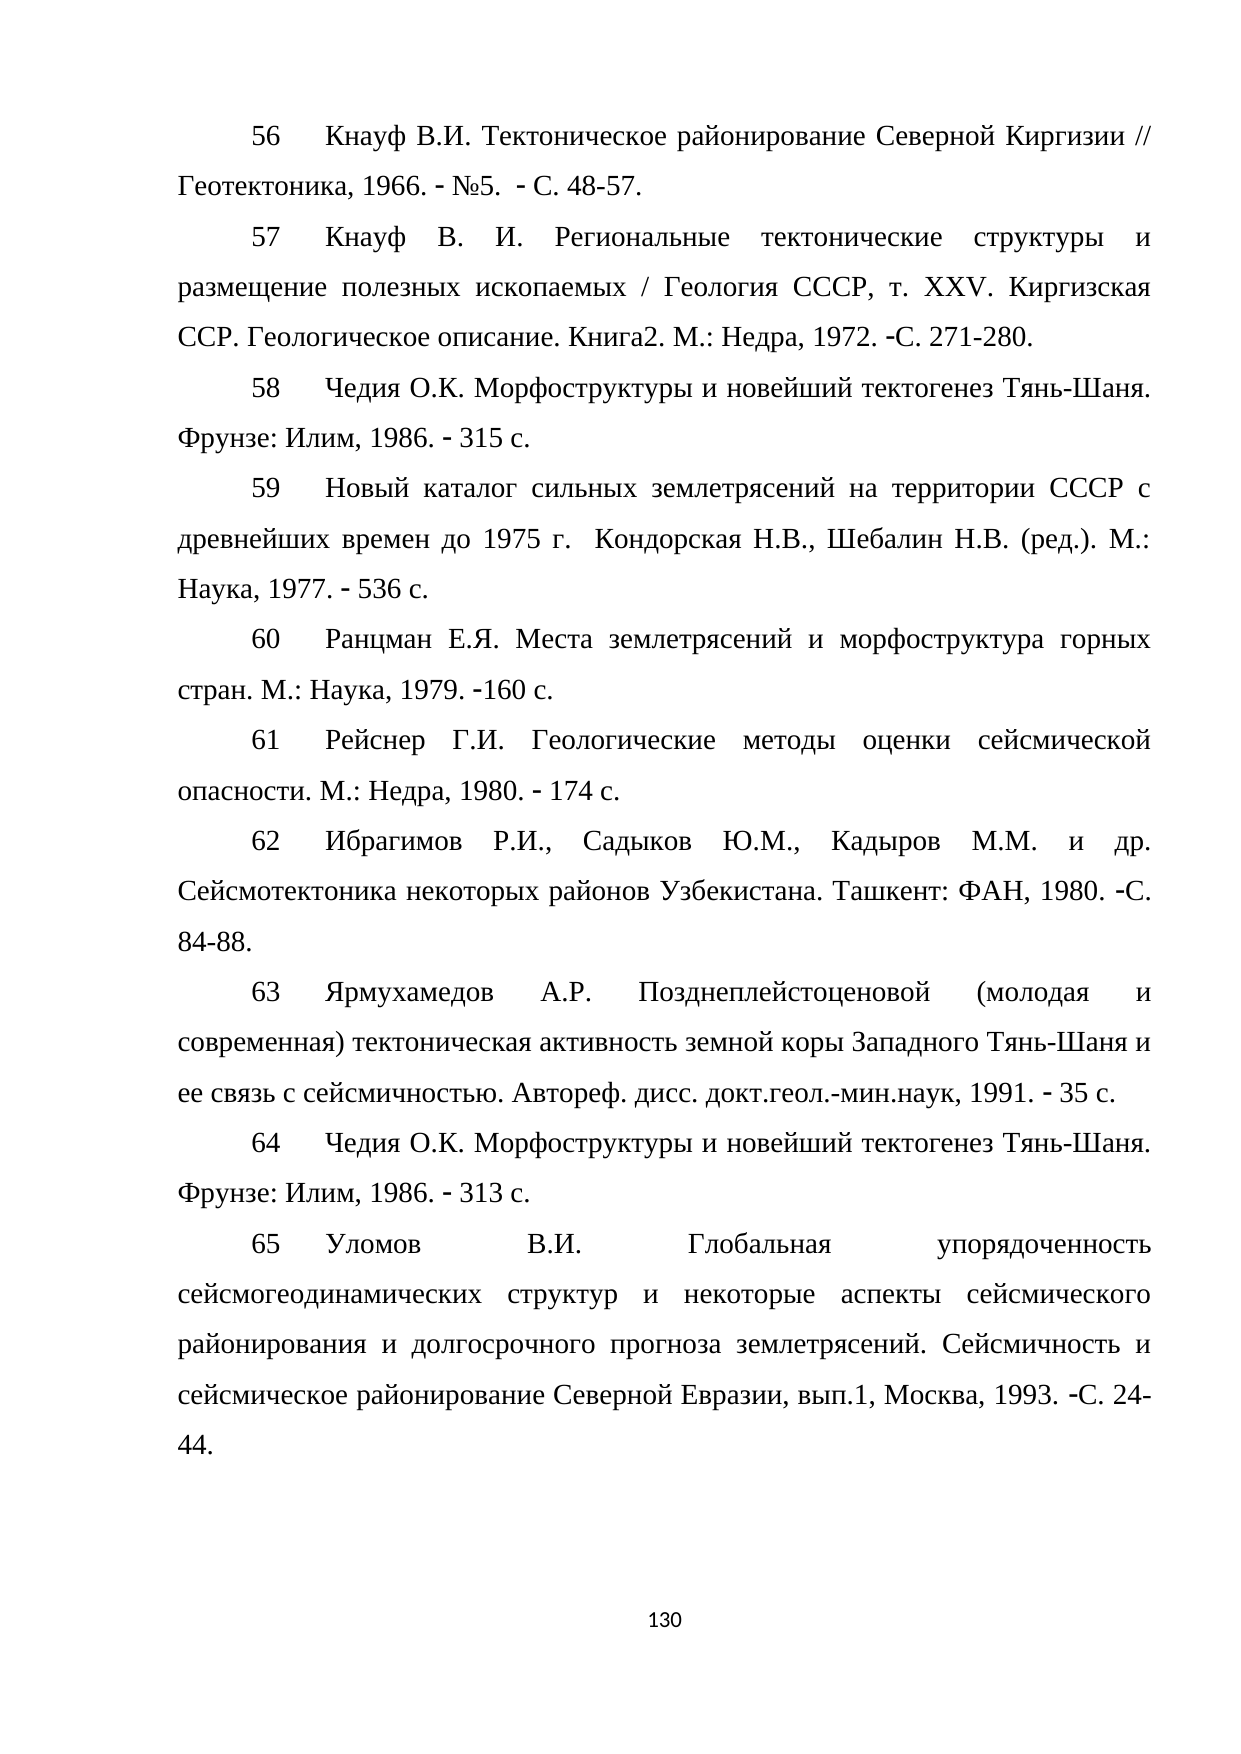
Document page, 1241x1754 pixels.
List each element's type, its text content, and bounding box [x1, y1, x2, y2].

list Рейснер Г.И. Геологические методы оценки сейсмической опасности. М.: Недра, 1980. 174 с. [177, 722, 1152, 806]
list Ранцман Е.Я. Места землетрясений и морфоструктура горных стран. М.: Наука, 1979. 160 с. [177, 622, 1152, 706]
list Чедия О.К. Морфоструктуры и новейший тектогенез Тянь-Шаня. Фрунзе: Илим, 1986. 315 с. [177, 370, 1152, 454]
list Ибрагимов Р.И., Садыков Ю.М., Кадыров М.М. и др. Сейсмотектоника некоторых районов Узбекистана. Ташкент: ФАН, 1980. С. 84-88. [177, 823, 1152, 957]
list Ярмухамедов А.Р. Позднеплейстоценовой (молодая и современная) тектоническая активность земной коры Западного Тянь-Шаня и ее связь с сейсмичностью. Автореф. дисс. докт.геол.-мин.наук, 1991. 35 с. [177, 974, 1152, 1108]
list Кнауф В.И. Тектоническое районирование Северной Киргизии // Геотектоника, 1966. №5. С. 48-57. [177, 118, 1152, 202]
list Кнауф В. И. Региональные тектонические структуры и размещение полезных ископаемых / Геология СССР, т. XXV. Киргизская ССР. Геологическое описание. Книга2. М.: Недра, 1972. С. 271-280. [177, 219, 1152, 353]
list Уломов В.И. Глобальная упорядоченность сейсмогеодинамических структур и некоторые аспекты сейсмического районирования и долгосрочного прогноза землетрясений. Сейсмичность и сейсмическое районирование Северной Евразии, вып.1, Москва, 1993. С. 24-44. [177, 1226, 1152, 1461]
list Новый каталог сильных землетрясений на территории СССР с древнейших времен до 1975 г. Кондорская Н.В., Шебалин Н.В. (ред.). М.: Наука, 1977. 536 с. [177, 471, 1152, 605]
list Чедия О.К. Морфоструктуры и новейший тектогенез Тянь-Шаня. Фрунзе: Илим, 1986. 313 с. [177, 1125, 1152, 1209]
